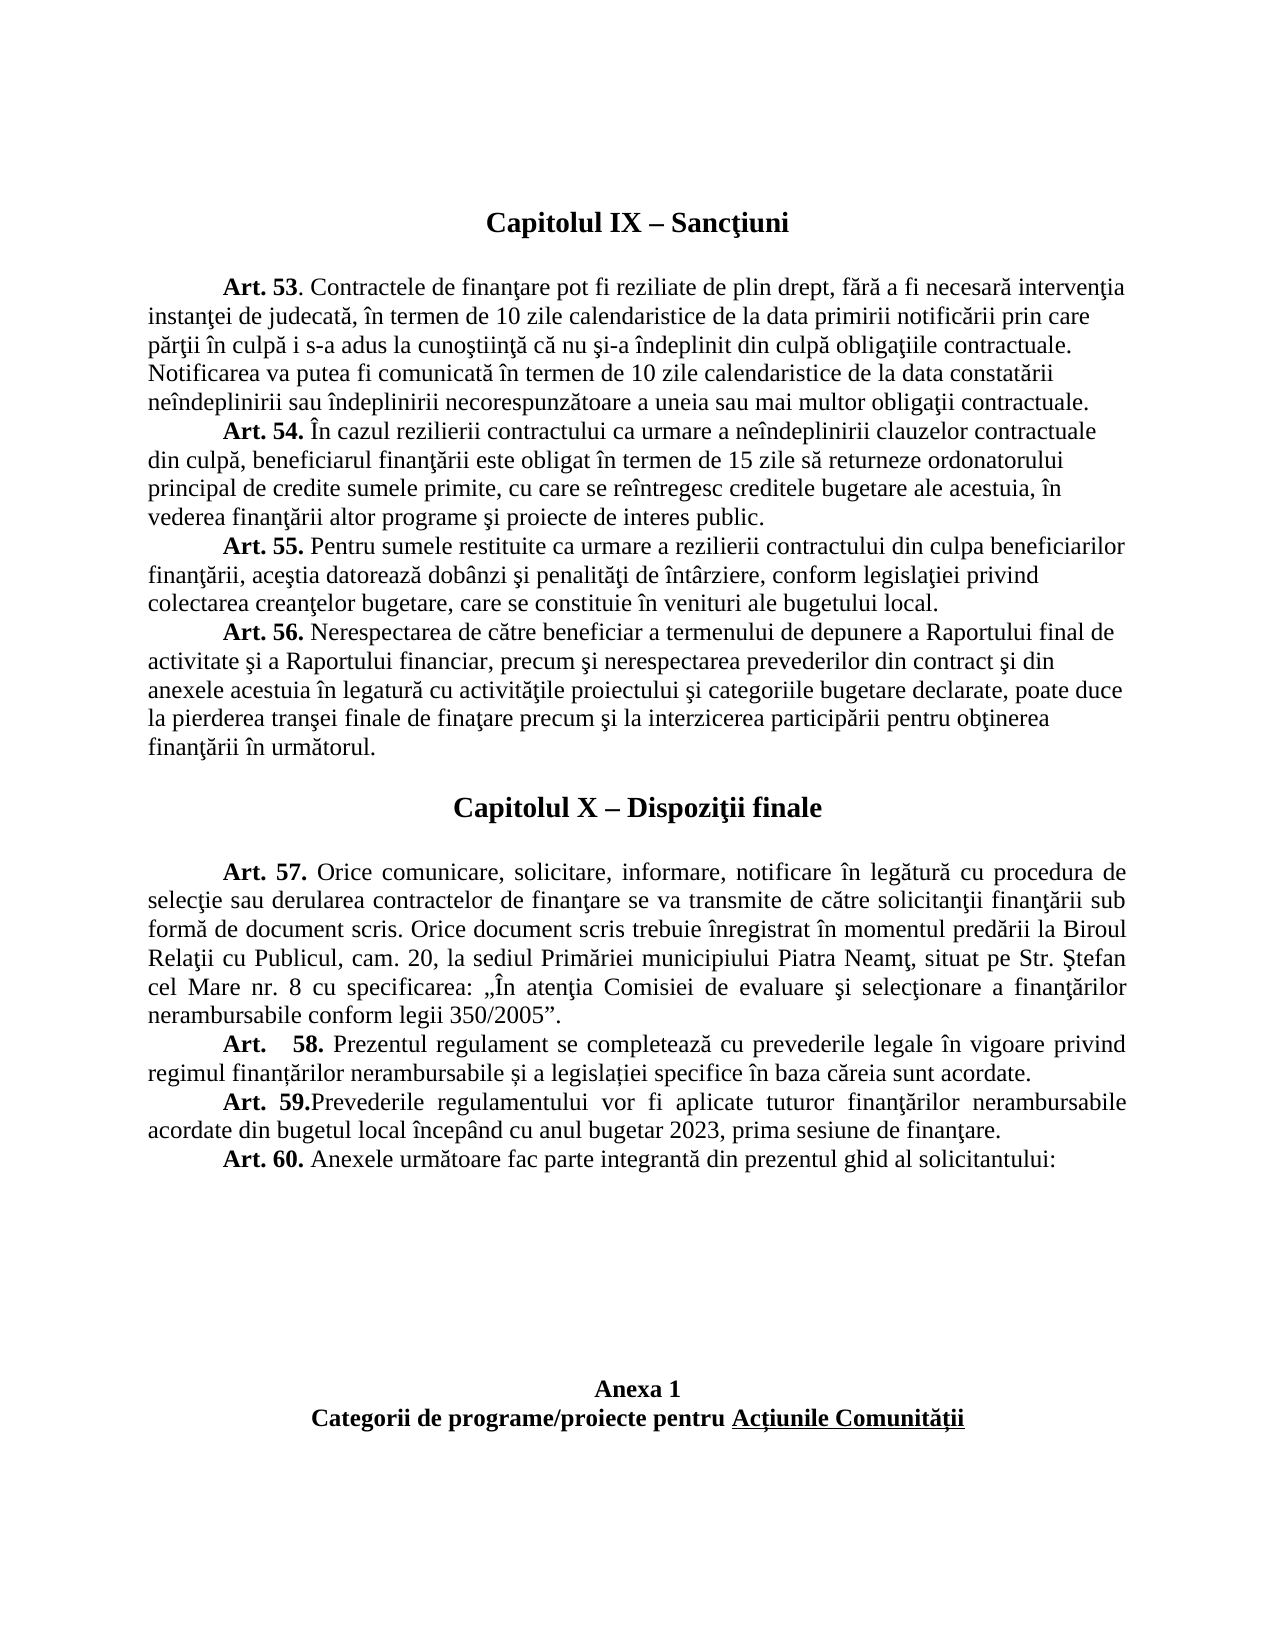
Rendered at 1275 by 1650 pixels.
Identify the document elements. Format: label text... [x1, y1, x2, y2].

text Art. 53. Contractele de finanţare pot fi reziliate de plin drept, fără a fi necesară intervenţia instanţei de judecată, în termen de 10 zile calendaristice de la data primirii notificării prin care părţii în culpă i s-a adus la cunoştiinţă că nu şi-a îndeplinit din culpă obligaţiile contractuale. Notificarea va putea fi comunicată în termen de 10 zile calendaristice de la data constatării neîndeplinirii sau îndeplinirii necorespunzătoare a uneia sau mai multor obligaţii contractuale. [148, 272, 1127, 416]
text Art. 60. Anexele următoare fac parte integrantă din prezentul ghid al solicitantului: [148, 1144, 1127, 1173]
text Categorii de programe/proiecte pentru Acțiunile Comunității [148, 1403, 1127, 1432]
text Capitolul IX – Sancţiuni [148, 205, 1127, 239]
text Art. 55. Pentru sumele restituite ca urmare a rezilierii contractului din culpa beneficiarilor finanţării, aceştia datorează dobânzi şi penalităţi de întârziere, conform legislaţiei privind colectarea creanţelor bugetare, care se constituie în venituri ale bugetului local. [148, 531, 1127, 617]
text Art. 59.Prevederile regulamentului vor fi aplicate tuturor finanţărilor nerambursabile acordate din bugetul local începând cu anul bugetar 2023, prima sesiune de finanţare. [148, 1087, 1127, 1144]
text Capitolul X – Dispoziţii finale [148, 790, 1127, 823]
text Art. 57. Orice comunicare, solicitare, informare, notificare în legătură cu procedura de selecţie sau derularea contractelor de finanţare se va transmite de către solicitanţii finanţării sub formă de document scris. Orice document scris trebuie înregistrat în momentul predării la Biroul Relaţii cu Publicul, cam. 20, la sediul Primăriei municipiului Piatra Neamţ, situat pe Str. Ştefan cel Mare nr. 8 cu specificarea: „În atenţia Comisiei de evaluare şi selecţionare a finanţărilor nerambursabile conform legii 350/2005”. [148, 857, 1127, 1029]
text Art. 56. Nerespectarea de către beneficiar a termenului de depunere a Raportului final de activitate şi a Raportului financiar, precum şi nerespectarea prevederilor din contract şi din anexele acestuia în legatură cu activităţile proiectului şi categoriile bugetare declarate, poate duce la pierderea tranşei finale de finaţare precum şi la interzicerea participării pentru obţinerea finanţării în următorul. [148, 617, 1127, 761]
text Art. 54. În cazul rezilierii contractului ca urmare a neîndeplinirii clauzelor contractuale din culpă, beneficiarul finanţării este obligat în termen de 15 zile să returneze ordonatorului principal de credite sumele primite, cu care se reîntregesc creditele bugetare ale acestuia, în vederea finanţării altor programe şi proiecte de interes public. [148, 416, 1127, 531]
text Anexa 1 [148, 1374, 1127, 1403]
text Art. 58. Prezentul regulament se completează cu prevederile legale în vigoare privind regimul finanțărilor nerambursabile și a legislației specifice în baza căreia sunt acordate. [148, 1029, 1127, 1087]
